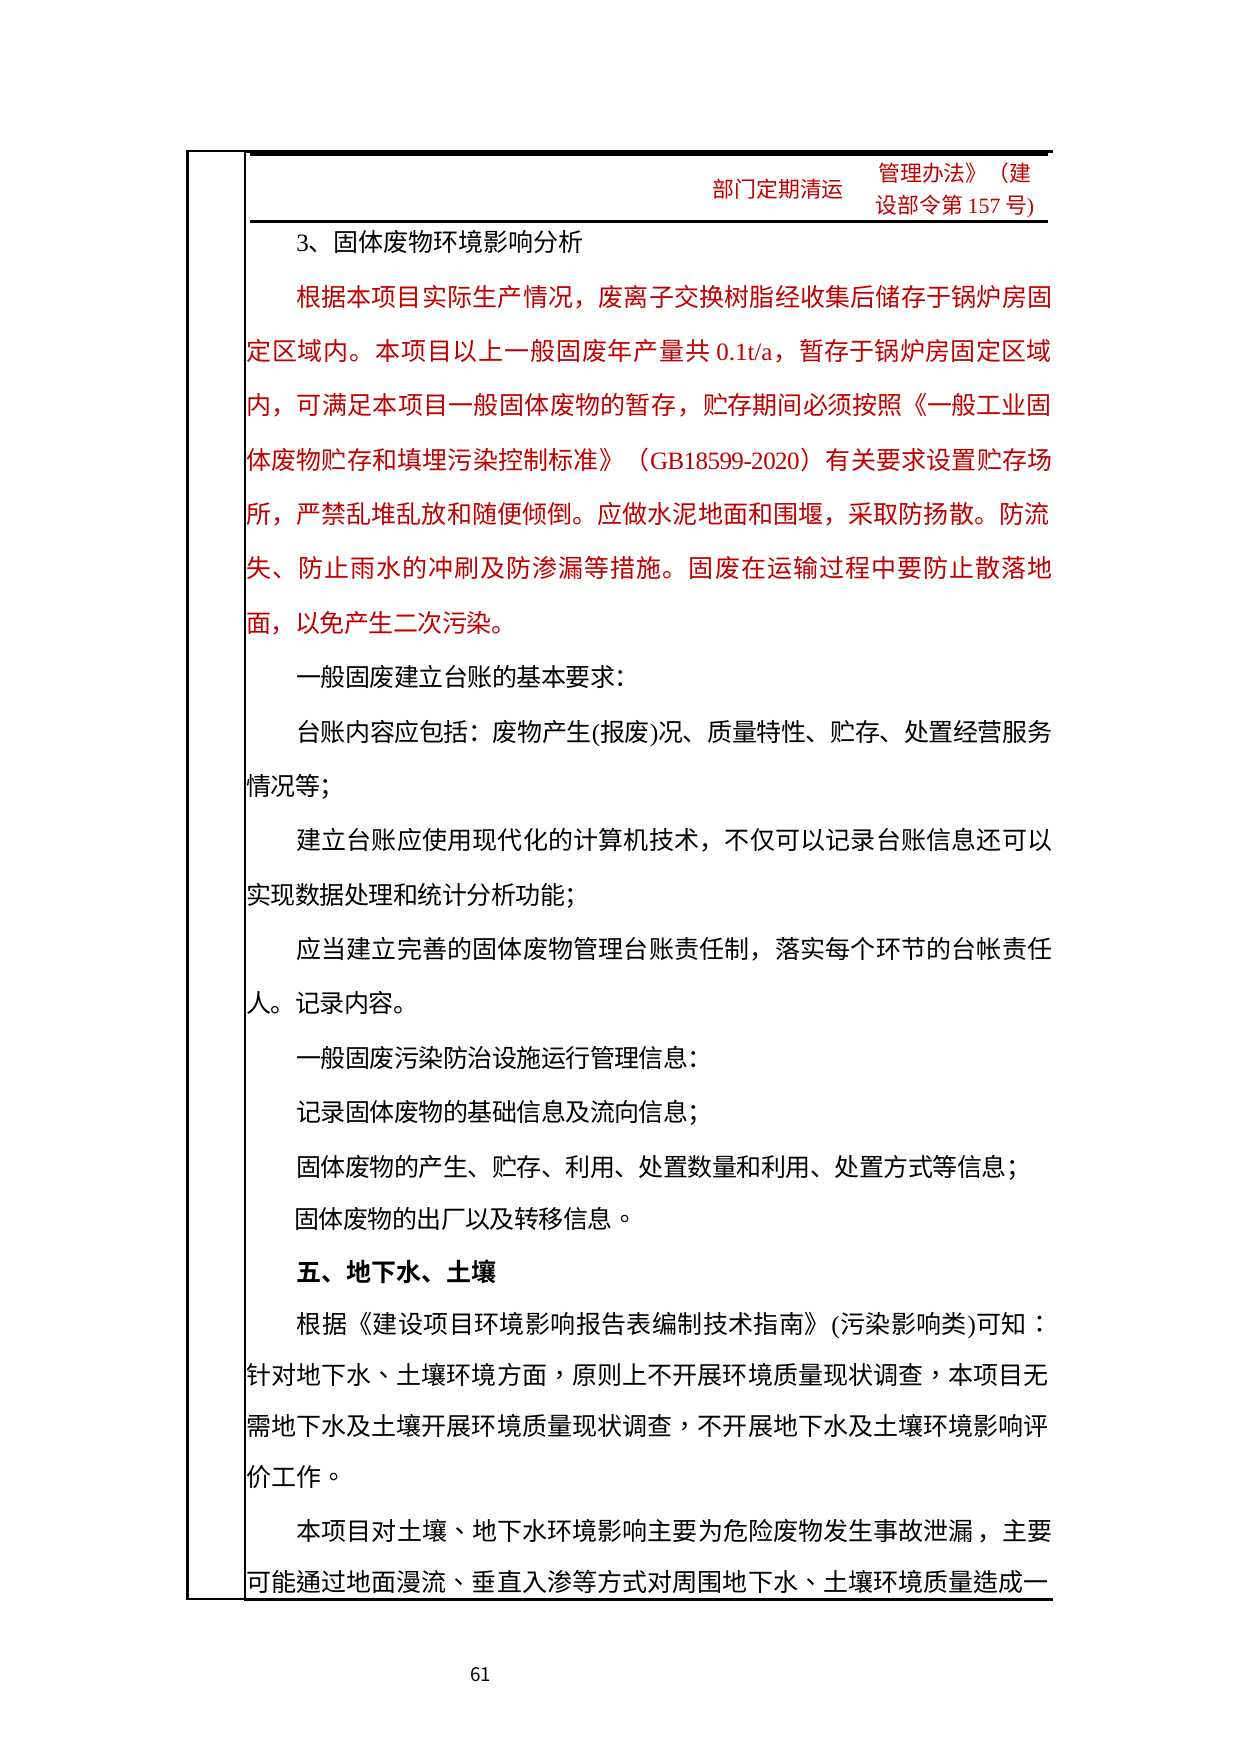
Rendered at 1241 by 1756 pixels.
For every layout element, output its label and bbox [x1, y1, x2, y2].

table_header [189, 152, 244, 1598]
table_header [246, 153, 1053, 1598]
